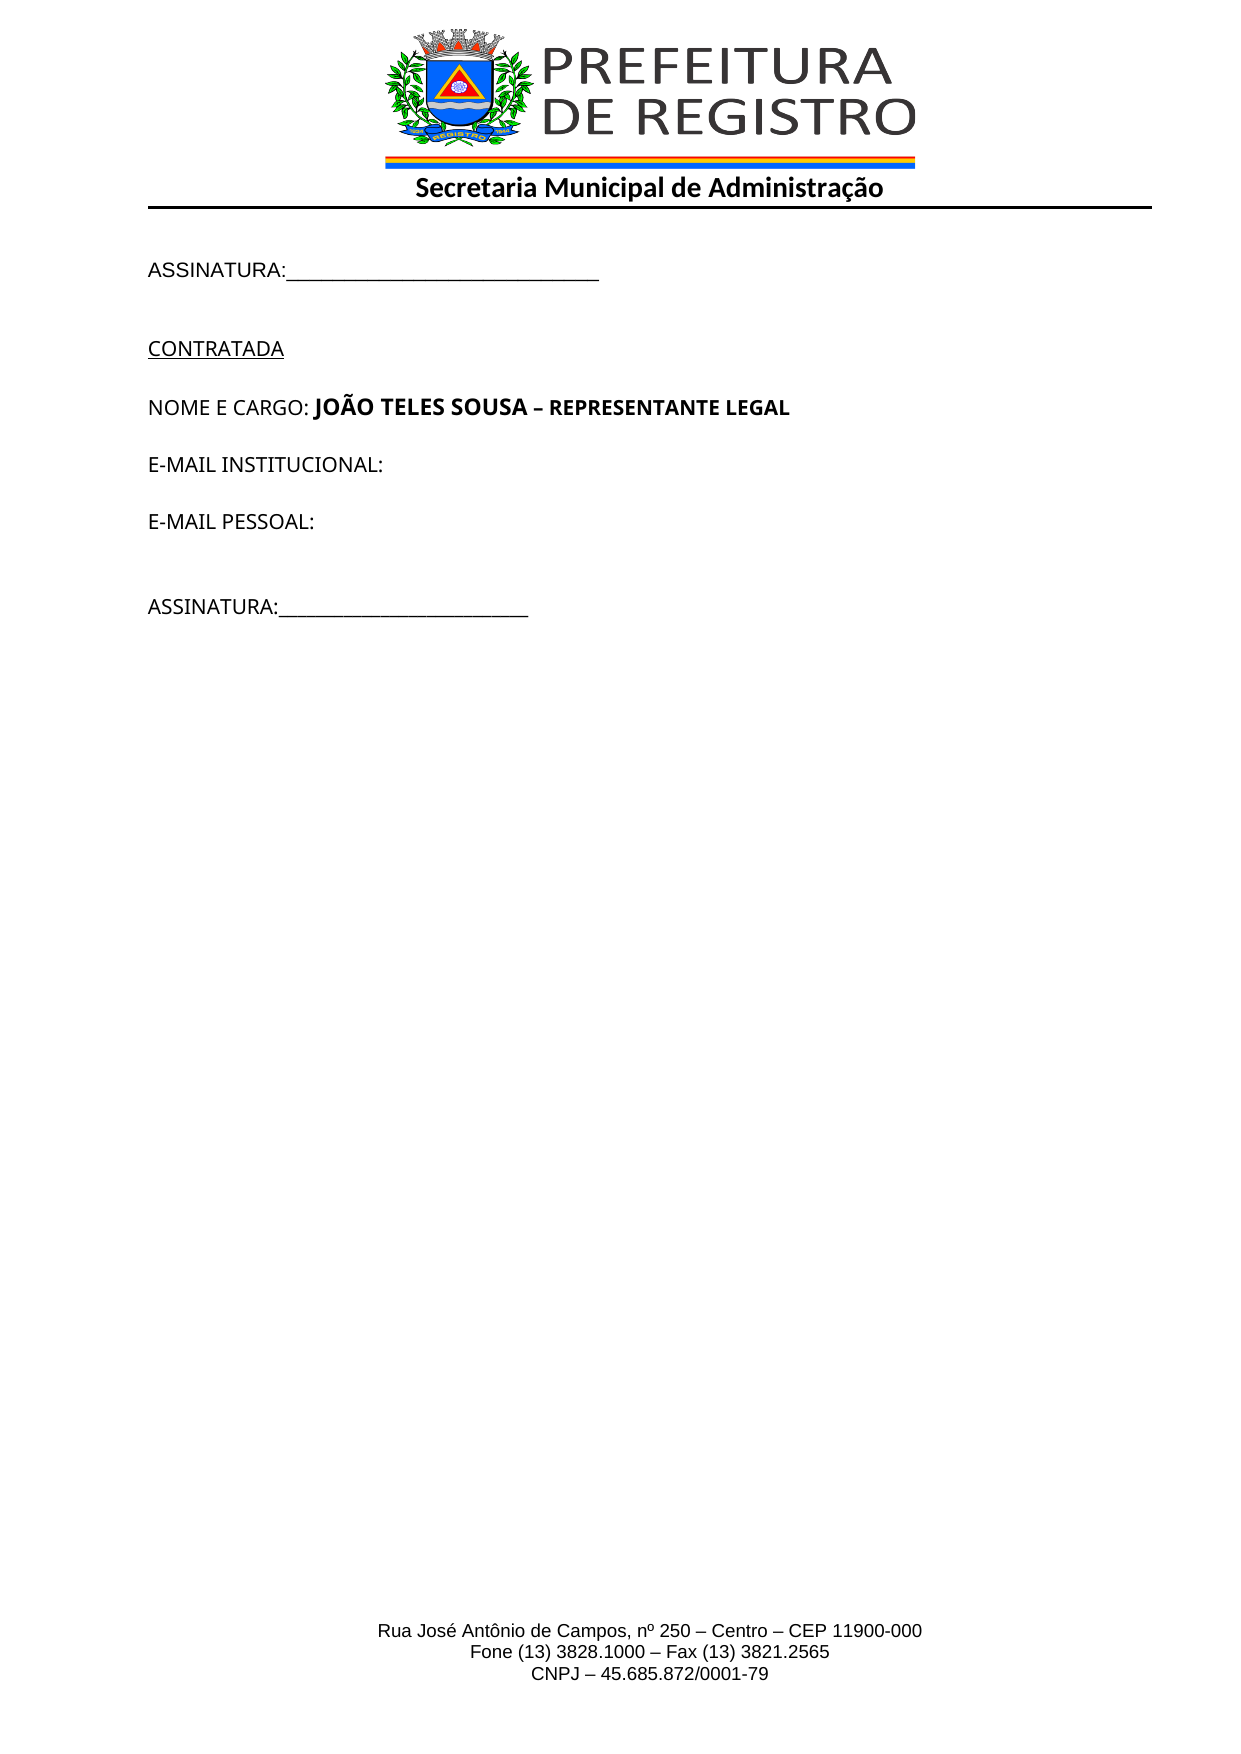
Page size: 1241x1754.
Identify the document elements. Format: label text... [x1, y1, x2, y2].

text CONTRATADA [148, 334, 1152, 362]
text E-MAIL PESSOAL: [148, 507, 1152, 536]
picture [384, 29, 916, 169]
subtitle NOME E CARGO: JOÃO TELES SOUSA – REPRESENTANTE LEGAL [148, 391, 1152, 422]
text ASSINATURA:___________________________ [148, 257, 1152, 281]
text ASSINATURA:___________________________ [148, 592, 1152, 621]
text E-MAIL INSTITUCIONAL: [148, 450, 1152, 479]
